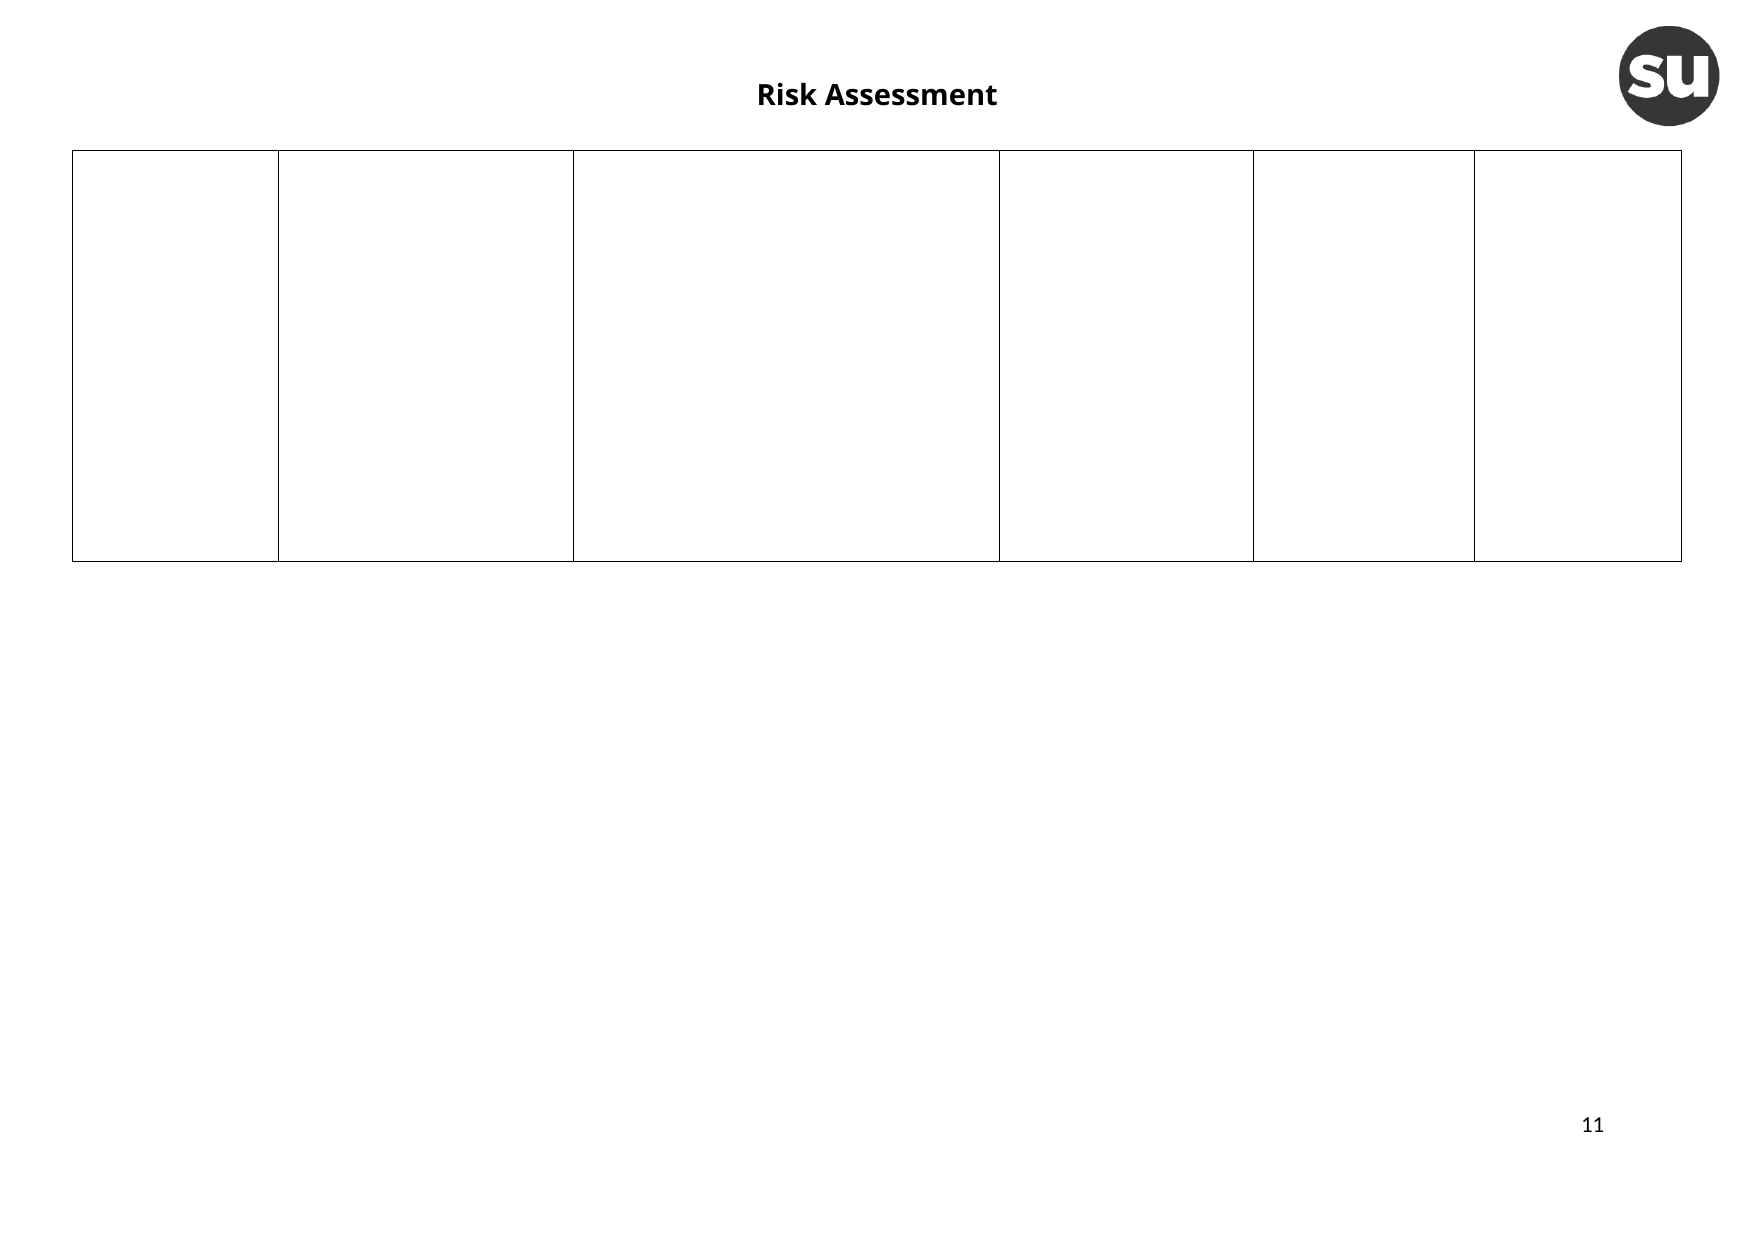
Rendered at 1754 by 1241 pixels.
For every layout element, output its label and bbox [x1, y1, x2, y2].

table_cell [1254, 151, 1474, 561]
table_cell [574, 151, 999, 561]
table_cell [73, 151, 278, 561]
table_cell [279, 151, 573, 561]
picture [1610, 16, 1727, 133]
table_cell [1000, 151, 1253, 561]
table_cell [1475, 151, 1681, 561]
